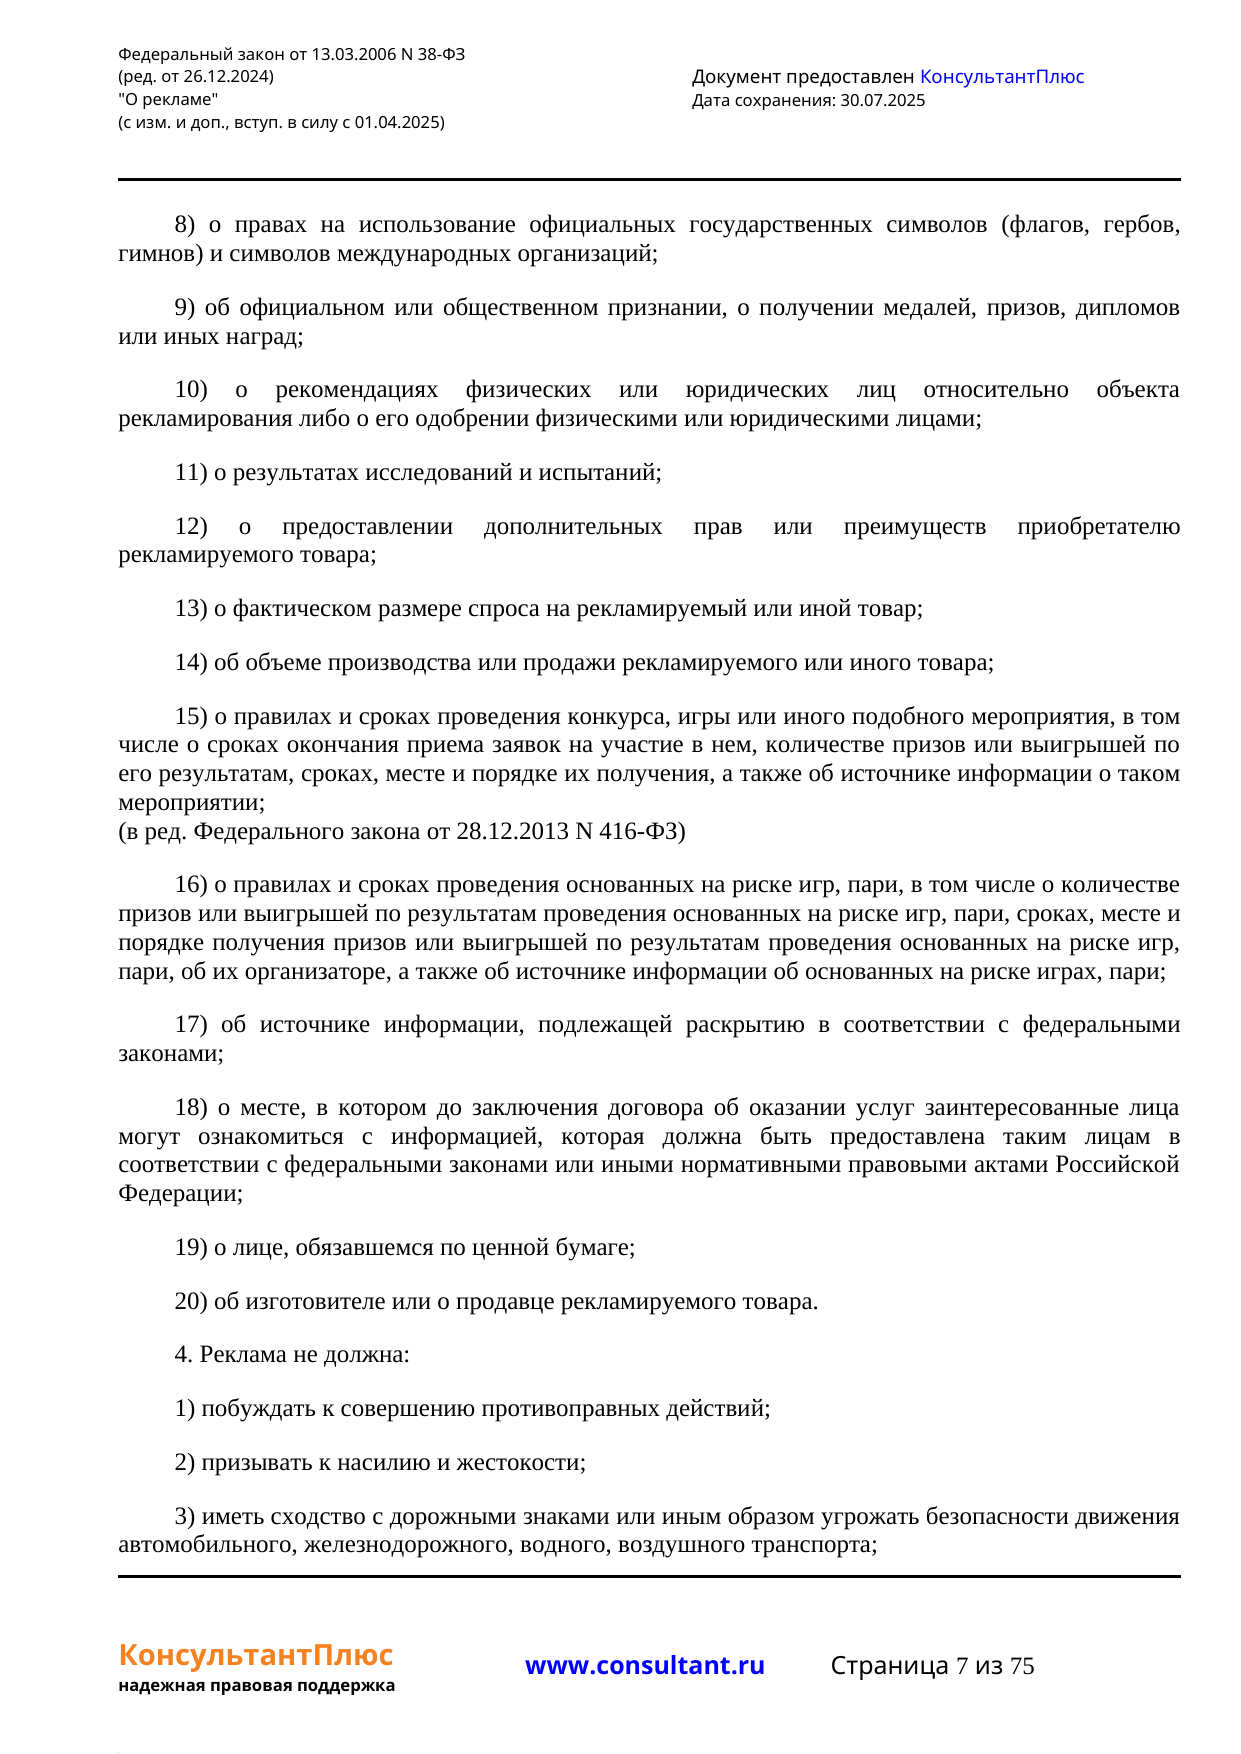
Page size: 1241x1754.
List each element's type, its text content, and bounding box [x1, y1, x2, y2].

text 19) о лице, обязавшемся по ценной бумаге; [118, 1232, 1181, 1261]
text 4. Реклама не должна: [118, 1339, 1181, 1368]
text 9) об официальном или общественном признании, о получении медалей, призов, дипломов или иных наград; [118, 292, 1181, 349]
text 17) об источнике информации, подлежащей раскрытию в соответствии с федеральными законами; [118, 1009, 1181, 1067]
text 8) о правах на использование официальных государственных символов (флагов, гербов, гимнов) и символов международных организаций; [118, 209, 1181, 267]
text 16) о правилах и сроках проведения основанных на риске игр, пари, в том числе о количестве призов или выигрышей по результатам проведения основанных на риске игр, пари, сроках, месте и порядке получения призов или выигрышей по результатам проведения основанных на риске игр, пари, об их организаторе, а также об источнике информации об основанных на риске играх, пари; [118, 869, 1181, 984]
text 12) о предоставлении дополнительных прав или преимуществ приобретателю рекламируемого товара; [118, 511, 1181, 568]
text 15) о правилах и сроках проведения конкурса, игры или иного подобного мероприятия, в том числе о сроках окончания приема заявок на участие в нем, количестве призов или выигрышей по его результатам, сроках, месте и порядке их получения, а также об источнике информации о таком мероприятии; [118, 701, 1181, 816]
text (в ред. Федерального закона от 28.12.2013 N 416-ФЗ) [118, 816, 1181, 844]
text 11) о результатах исследований и испытаний; [118, 457, 1181, 486]
text 14) об объеме производства или продажи рекламируемого или иного товара; [118, 647, 1181, 676]
text 1) побуждать к совершению противоправных действий; [118, 1393, 1181, 1422]
text 2) призывать к насилию и жестокости; [118, 1447, 1181, 1476]
text 20) об изготовителе или о продавце рекламируемого товара. [118, 1286, 1181, 1314]
text 10) о рекомендациях физических или юридических лиц относительно объекта рекламирования либо о его одобрении физическими или юридическими лицами; [118, 374, 1181, 432]
text 3) иметь сходство с дорожными знаками или иным образом угрожать безопасности движения автомобильного, железнодорожного, водного, воздушного транспорта; [118, 1501, 1181, 1558]
text 18) о месте, в котором до заключения договора об оказании услуг заинтересованные лица могут ознакомиться с информацией, которая должна быть предоставлена таким лицам в соответствии с федеральными законами или иными нормативными правовыми актами Российской Федерации; [118, 1092, 1181, 1207]
text 13) о фактическом размере спроса на рекламируемый или иной товар; [118, 593, 1181, 622]
